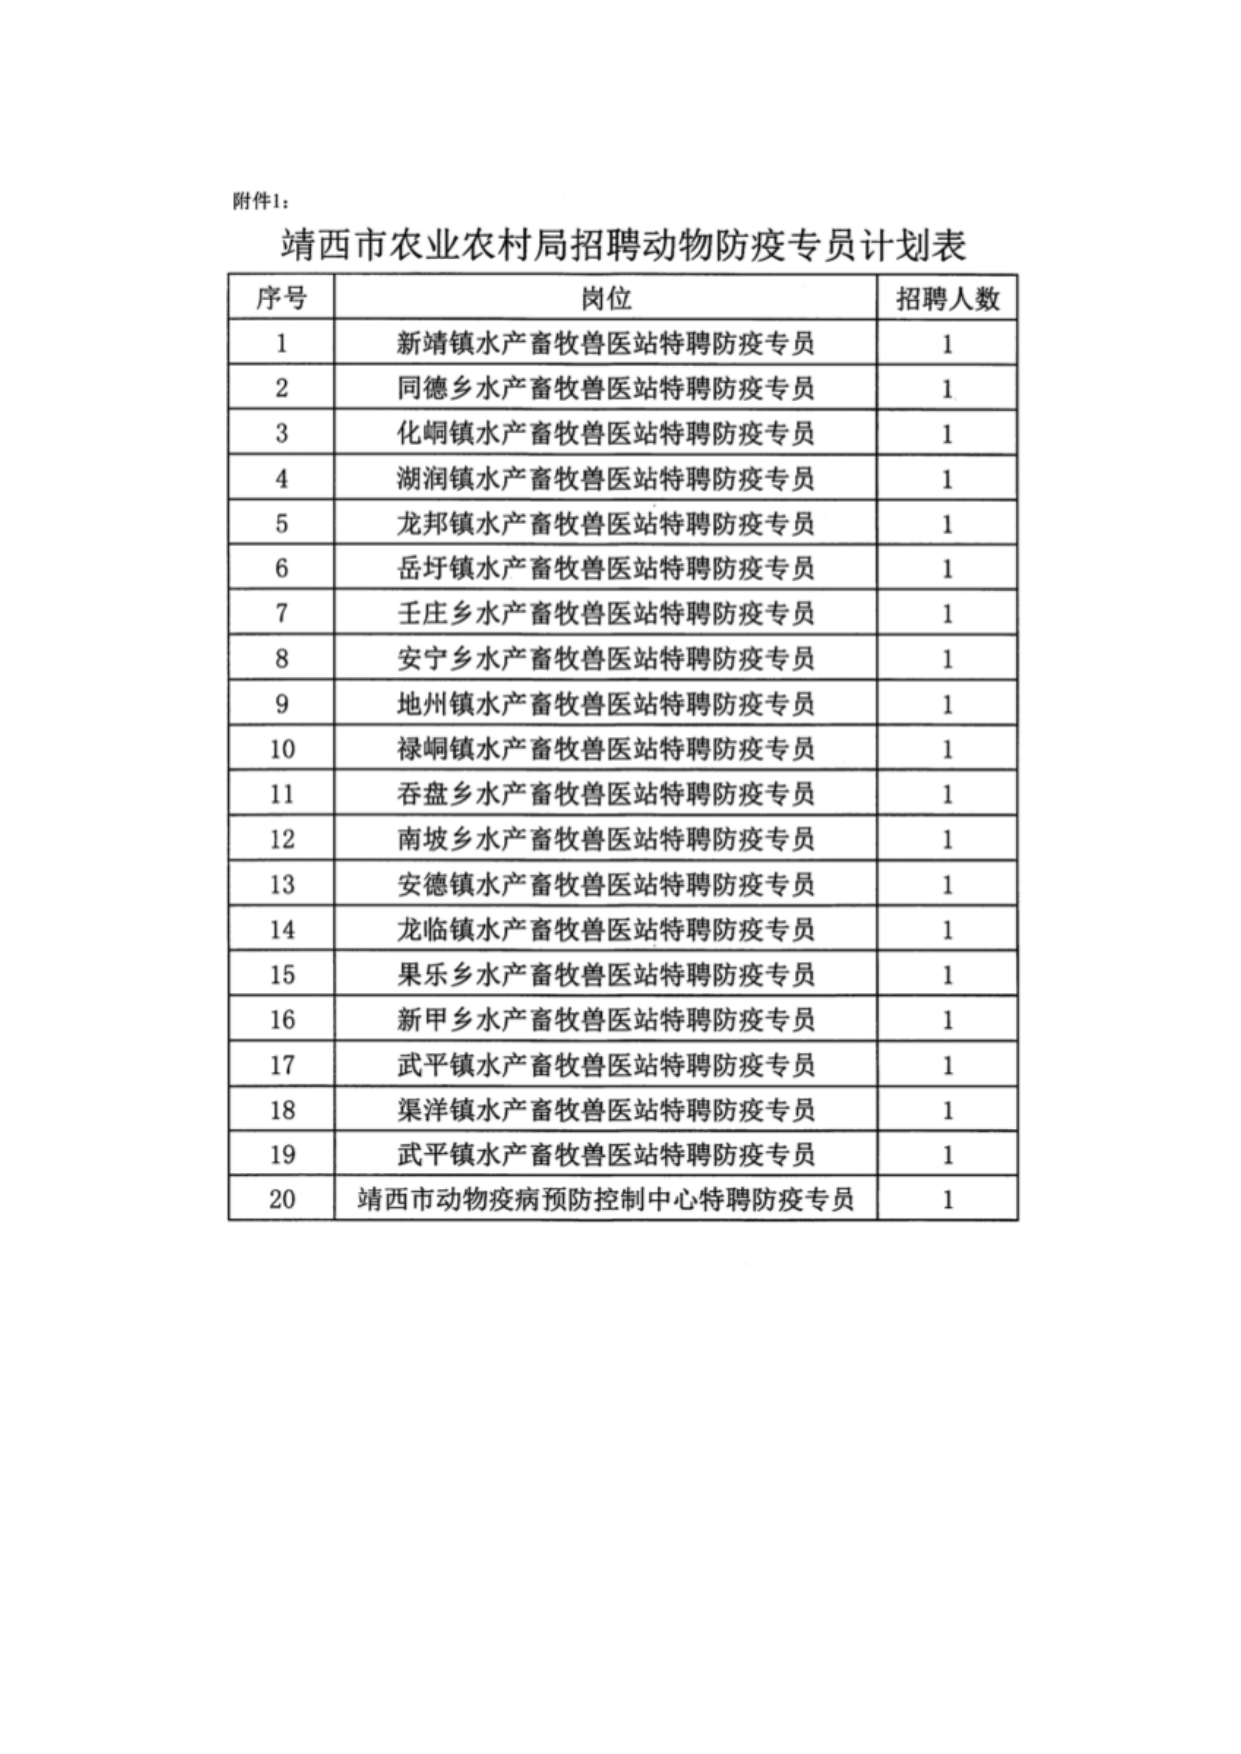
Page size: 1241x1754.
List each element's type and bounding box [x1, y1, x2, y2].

picture [187, 164, 1053, 1270]
